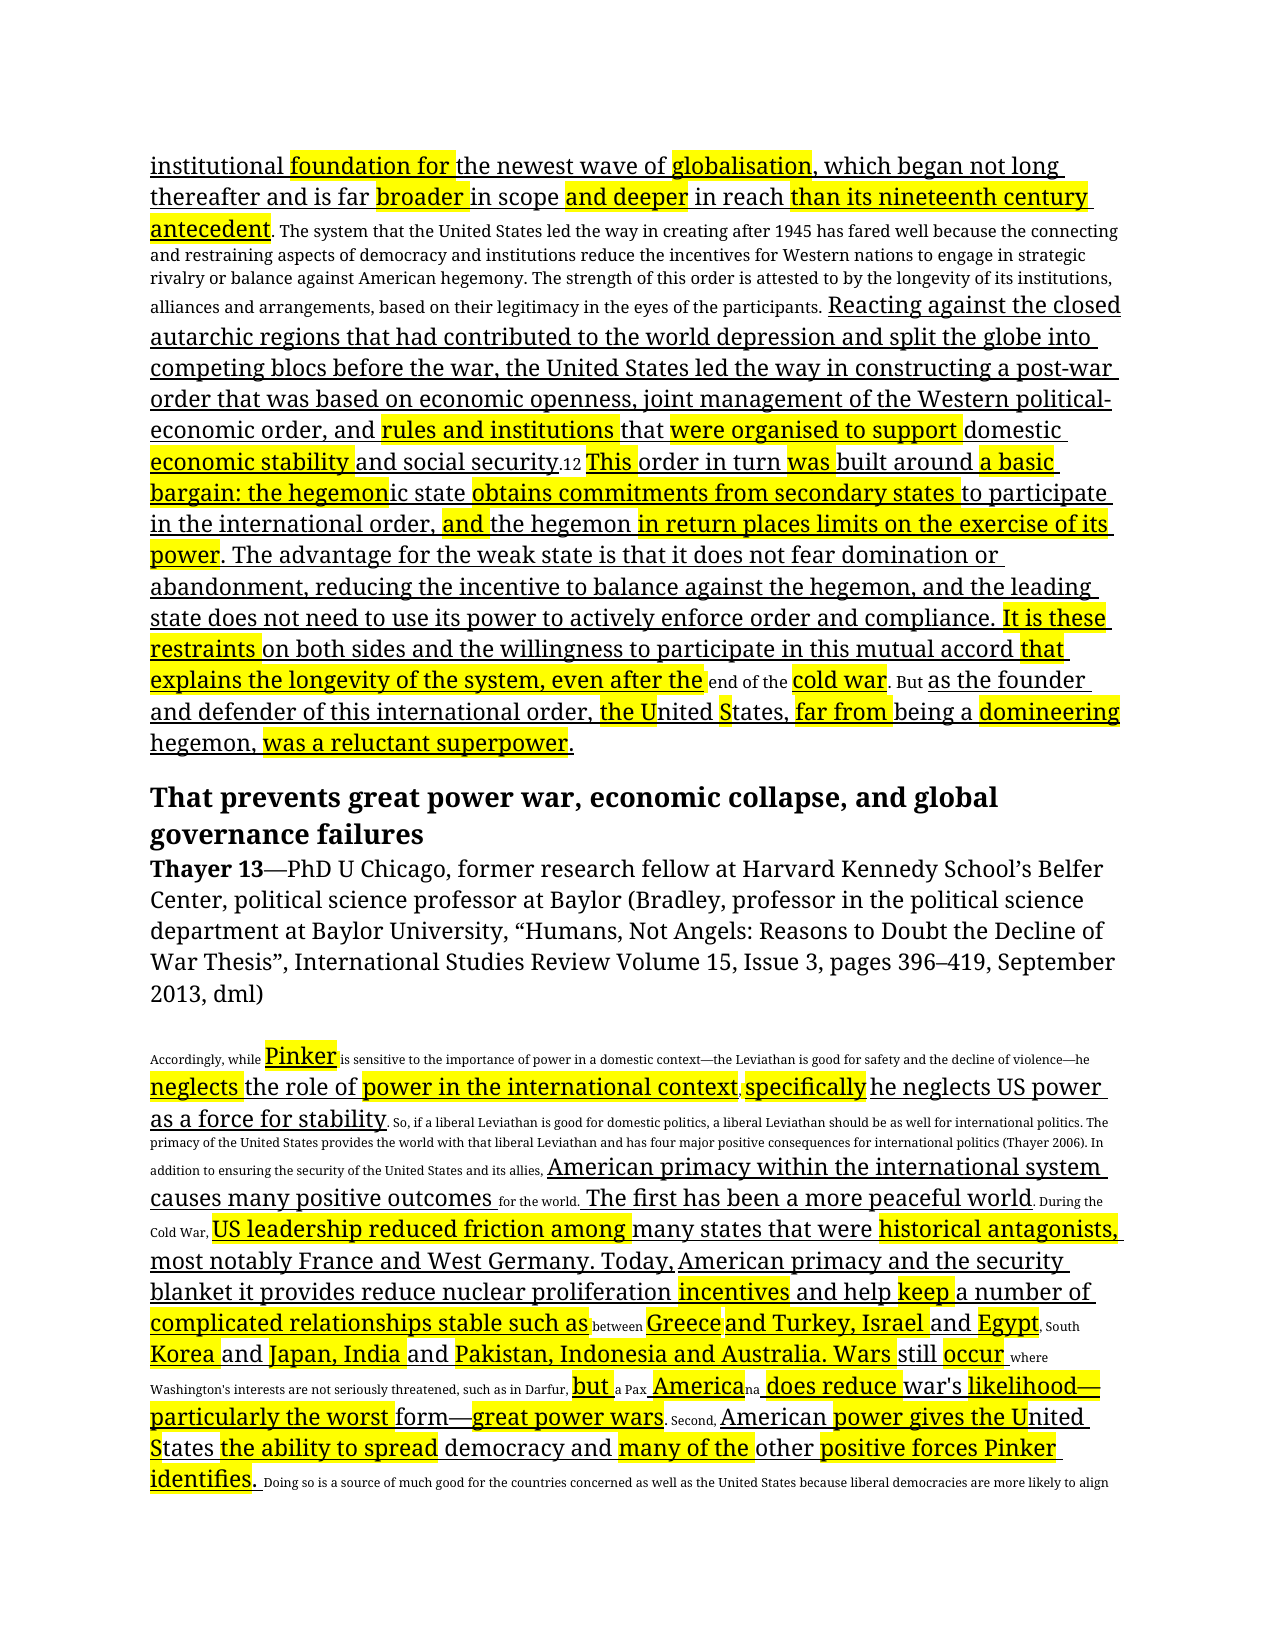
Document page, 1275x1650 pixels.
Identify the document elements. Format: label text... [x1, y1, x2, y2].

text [150, 1040, 1125, 1494]
subtitle That prevents great power war, economic collapse, and global governance failures [150, 779, 1125, 852]
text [150, 150, 1125, 758]
text Thayer 13—PhD U Chicago, former research fellow at Harvard Kennedy School’s Belfer Center, political science professor at Baylor (Bradley, professor in the political science department at Baylor University, “Humans, Not Angels: Reasons to Doubt the Decline of War Thesis”, International Studies Review Volume 15, Issue 3, pages 396–419, September 2013, dml) [150, 852, 1125, 1009]
